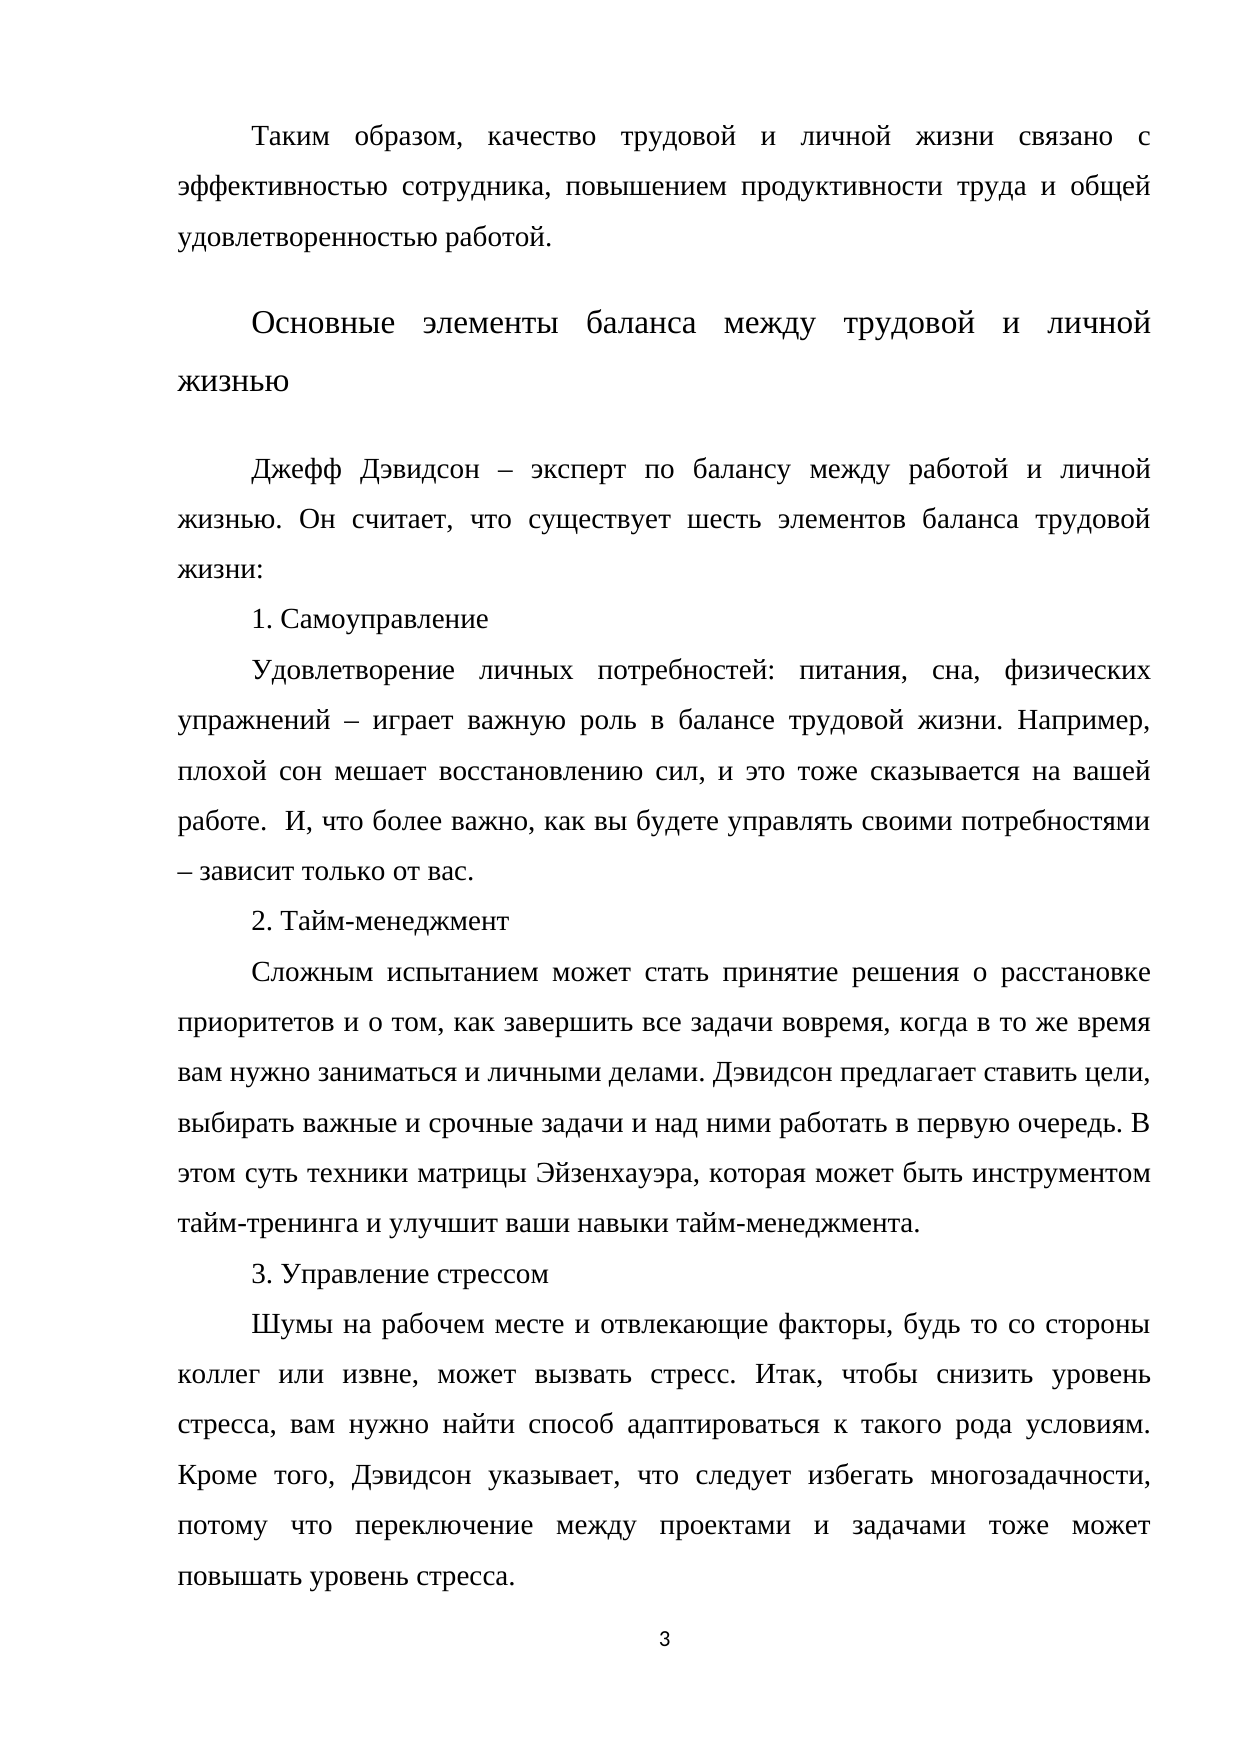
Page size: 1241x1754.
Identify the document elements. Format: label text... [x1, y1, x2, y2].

text Таким образом, качество трудовой и личной жизни связано с эффективностью сотрудника, повышением продуктивности труда и общей удовлетворенностью работой. [177, 118, 1152, 252]
text Основные элементы баланса между трудовой и личной жизнью [177, 302, 1152, 398]
text 1. Самоуправление [177, 602, 1152, 635]
text Шумы на рабочем месте и отвлекающие факторы, будь то со стороны коллег или извне, может вызвать стресс. Итак, чтобы снизить уровень стресса, вам нужно найти способ адаптироваться к такого рода условиям. Кроме того, Дэвидсон указывает, что следует избегать многозадачности, потому что переключение между проектами и задачами тоже может повышать уровень стресса. [177, 1306, 1152, 1591]
text Джефф Дэвидсон – эксперт по балансу между работой и личной жизнью. Он считает, что существует шесть элементов баланса трудовой жизни: [177, 451, 1152, 585]
text 2. Тайм-менеджмент [177, 903, 1152, 937]
text 3. Управление стрессом [177, 1256, 1152, 1289]
text Сложным испытанием может стать принятие решения о расстановке приоритетов и ​​о том, как завершить все задачи вовремя, когда в то же время вам нужно заниматься и личными делами. Дэвидсон предлагает ставить цели, выбирать важные и срочные задачи и над ними работать в первую очередь. В этом суть техники матрицы Эйзенхауэра, которая может быть инструментом тайм-тренинга и улучшит ваши навыки тайм-менеджмента. [177, 954, 1152, 1239]
text Удовлетворение личных потребностей: питания, сна, физических упражнений – играет важную роль в балансе трудовой жизни. Например, плохой сон мешает восстановлению сил, и это тоже сказывается на вашей работе. И, что более важно, как вы будете управлять своими потребностями – зависит только от вас. [177, 652, 1152, 887]
